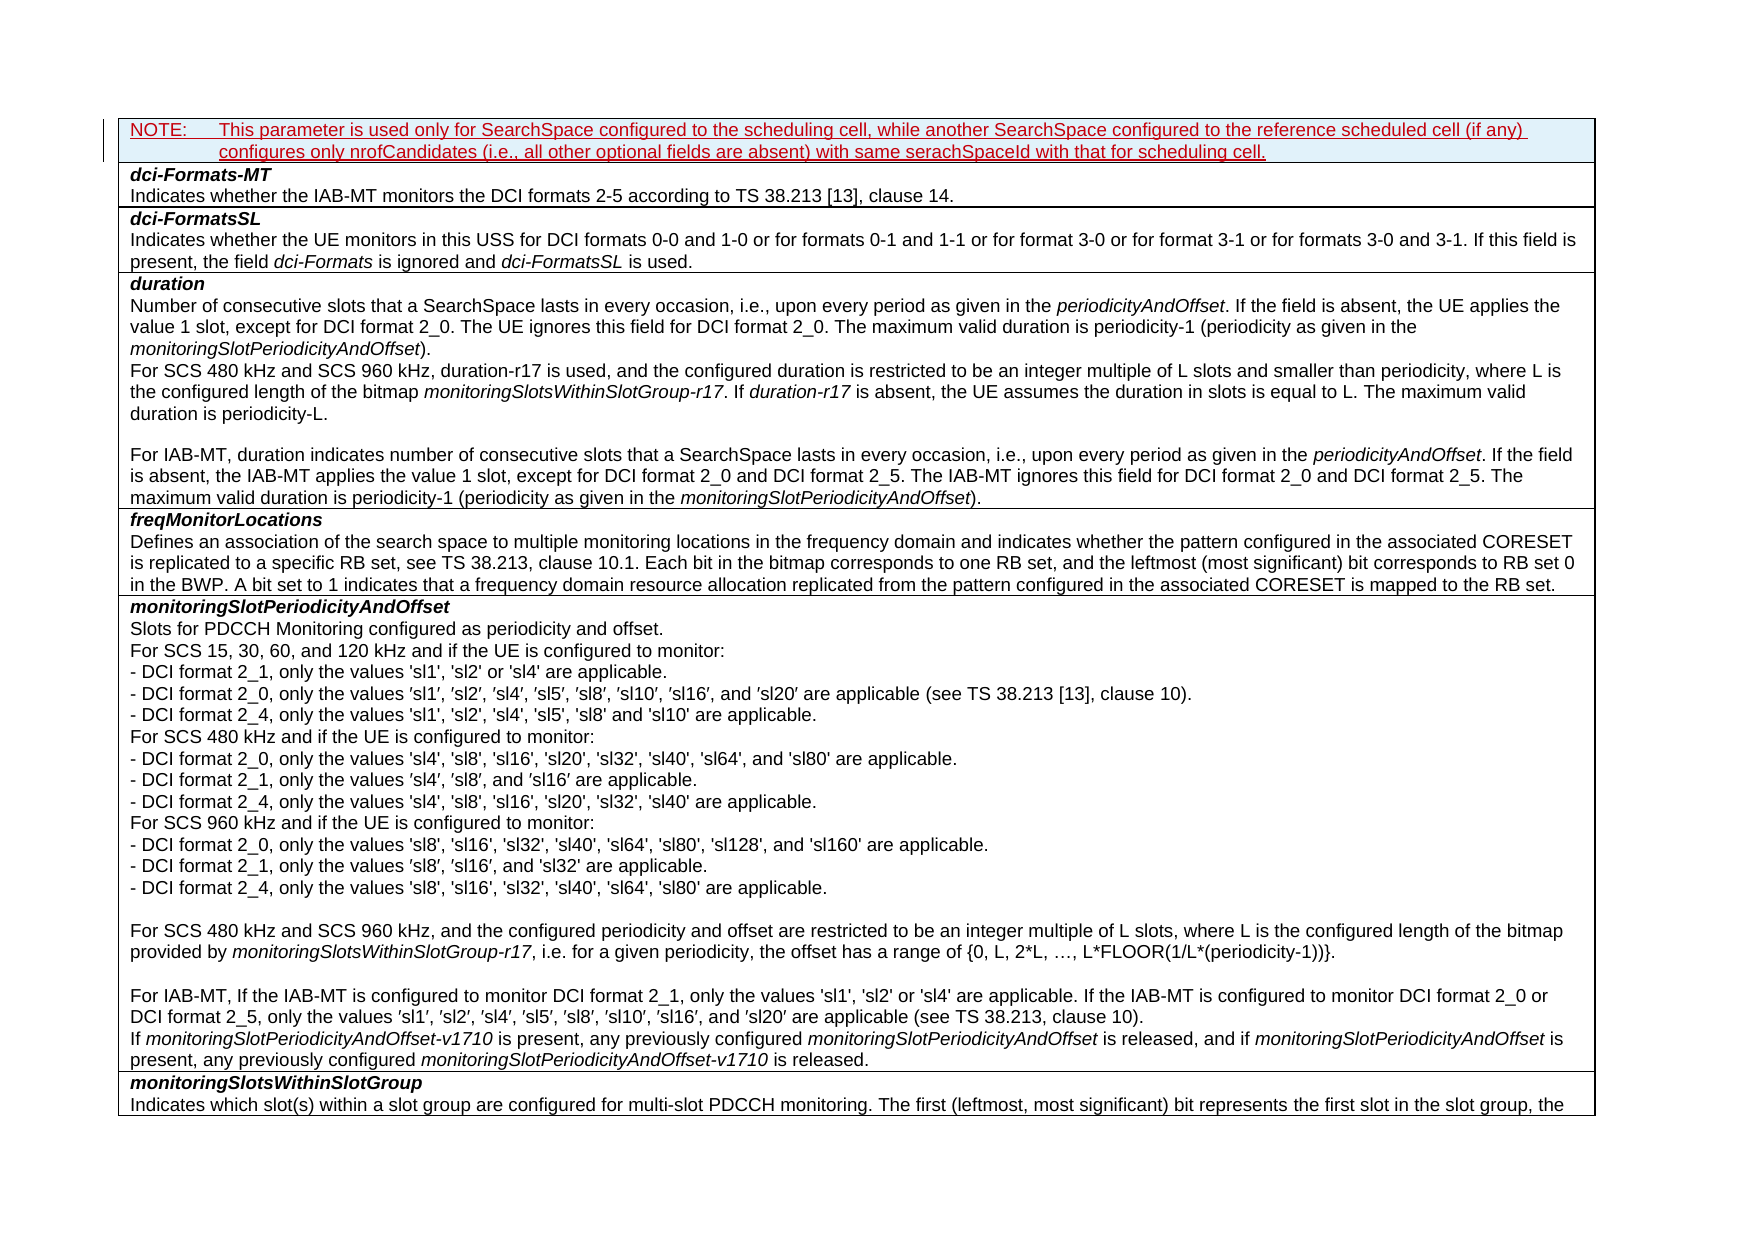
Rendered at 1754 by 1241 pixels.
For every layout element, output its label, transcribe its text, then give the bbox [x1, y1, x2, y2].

table_cell dci-FormatsSL Indicates whether the UE monitors in this USS for DCI formats 0-0 and 1-0 or for formats 0-1 and 1-1 or for format 3-0 or for format 3-1 or for formats 3-0 and 3-1. If this field is present, the field dci-Formats is ignored and dci-FormatsSL is used. [119, 208, 1594, 272]
table_cell freqMonitorLocations Defines an association of the search space to multiple monitoring locations in the frequency domain and indicates whether the pattern configured in the associated CORESET is replicated to a specific RB set, see TS 38.213, clause 10.1. Each bit in the bitmap corresponds to one RB set, and the leftmost (most significant) bit corresponds to RB set 0 in the BWP. A bit set to 1 indicates that a frequency domain resource allocation replicated from the pattern configured in the associated CORESET is mapped to the RB set. [119, 509, 1594, 595]
table_cell monitoringSlotPeriodicityAndOffset Slots for PDCCH Monitoring configured as periodicity and offset. For SCS 15, 30, 60, and 120 kHz and if the UE is configured to monitor: - DCI format 2_1, only the values 'sl1', 'sl2' or 'sl4' are applicable. - DCI format 2_0, only the values ′sl1′, ′sl2′, ′sl4′, ′sl5′, ′sl8′, ′sl10′, ′sl16′, and ′sl20′ are applicable (see TS 38.213 [13], clause 10). - DCI format 2_4, only the values 'sl1', 'sl2', 'sl4', 'sl5', 'sl8' and 'sl10' are applicable. For SCS 480 kHz and if the UE is configured to monitor: - DCI format 2_0, only the values 'sl4', 'sl8', 'sl16', 'sl20', 'sl32', 'sl40', 'sl64', and 'sl80' are applicable. - DCI format 2_1, only the values ′sl4′, ′sl8′, and ′sl16′ are applicable. - DCI format 2_4, only the values 'sl4', 'sl8', 'sl16', 'sl20', 'sl32', 'sl40' are applicable. For SCS 960 kHz and if the UE is configured to monitor: - DCI format 2_0, only the values 'sl8', 'sl16', 'sl32', 'sl40', 'sl64', 'sl80', 'sl128', and 'sl160' are applicable. - DCI format 2_1, only the values ′sl8′, ′sl16′, and 'sl32' are applicable. - DCI format 2_4, only the values 'sl8', 'sl16', 'sl32', 'sl40', 'sl64', 'sl80' are applicable. For SCS 480 kHz and SCS 960 kHz, and the configured periodicity and offset are restricted to be an integer multiple of L slots, where L is the configured length of the bitmap provided by monitoringSlotsWithinSlotGroup-r17, i.e. for a given periodicity, the offset has a range of {0, L, 2*L, …, L*FLOOR(1/L*(periodicity-1))}. For IAB-MT, If the IAB-MT is configured to monitor DCI format 2_1, only the values 'sl1', 'sl2' or 'sl4' are applicable. If the IAB-MT is configured to monitor DCI format 2_0 or DCI format 2_5, only the values ′sl1′, ′sl2′, ′sl4′, ′sl5′, ′sl8′, ′sl10′, ′sl16′, and ′sl20′ are applicable (see TS 38.213, clause 10). If monitoringSlotPeriodicityAndOffset-v1710 is present, any previously configured monitoringSlotPeriodicityAndOffset is released, and if monitoringSlotPeriodicityAndOffset is present, any previously configured monitoringSlotPeriodicityAndOffset-v1710 is released. [119, 596, 1594, 1071]
table_cell dci-Formats-MT Indicates whether the IAB-MT monitors the DCI formats 2-5 according to TS 38.213 [13], clause 14. [119, 163, 1594, 206]
table_cell duration Number of consecutive slots that a SearchSpace lasts in every occasion, i.e., upon every period as given in the periodicityAndOffset. If the field is absent, the UE applies the value 1 slot, except for DCI format 2_0. The UE ignores this field for DCI format 2_0. The maximum valid duration is periodicity-1 (periodicity as given in the monitoringSlotPeriodicityAndOffset). For SCS 480 kHz and SCS 960 kHz, duration-r17 is used, and the configured duration is restricted to be an integer multiple of L slots and smaller than periodicity, where L is the configured length of the bitmap monitoringSlotsWithinSlotGroup-r17. If duration-r17 is absent, the UE assumes the duration in slots is equal to L. The maximum valid duration is periodicity-L. For IAB-MT, duration indicates number of consecutive slots that a SearchSpace lasts in every occasion, i.e., upon every period as given in the periodicityAndOffset. If the field is absent, the IAB-MT applies the value 1 slot, except for DCI format 2_0 and DCI format 2_5. The IAB-MT ignores this field for DCI format 2_0 and DCI format 2_5. The maximum valid duration is periodicity-1 (periodicity as given in the monitoringSlotPeriodicityAndOffset). [119, 273, 1594, 508]
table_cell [119, 1072, 1594, 1115]
